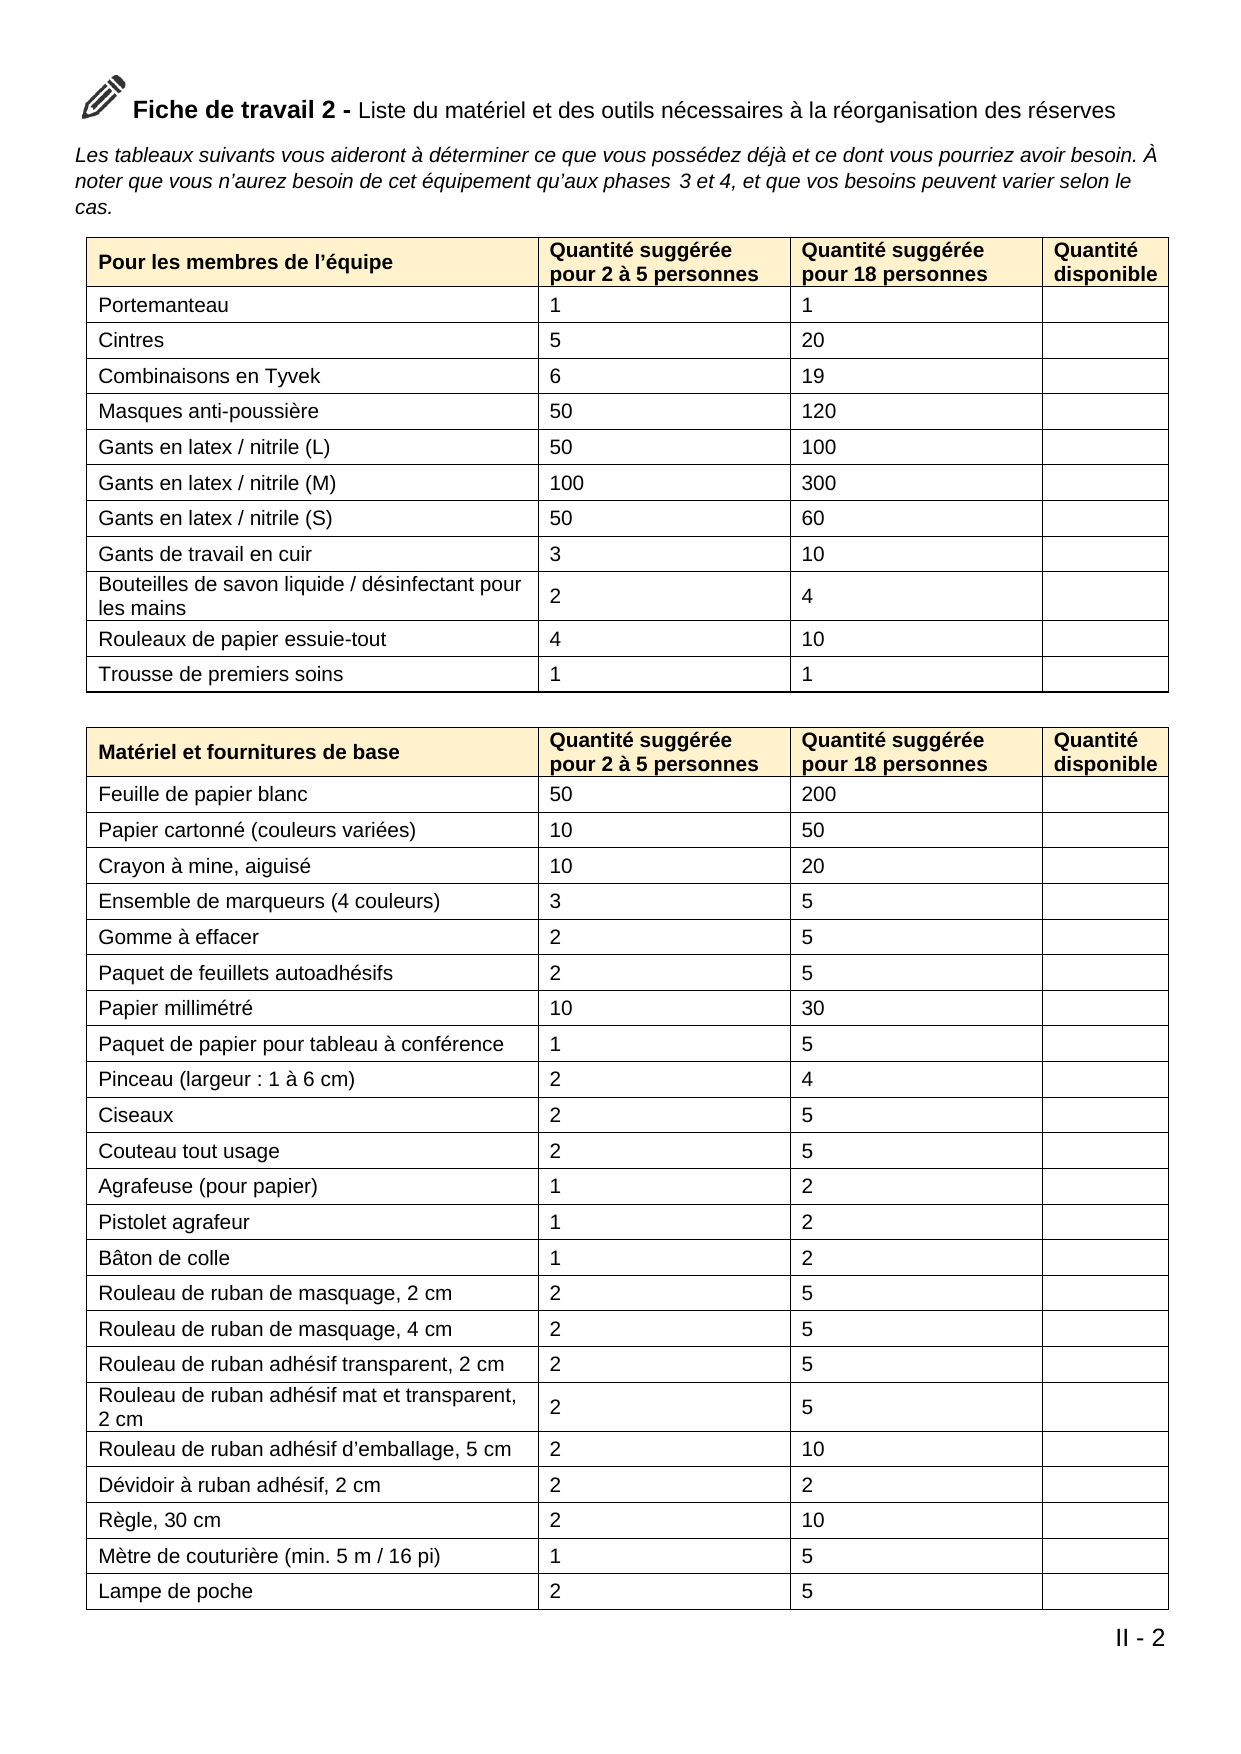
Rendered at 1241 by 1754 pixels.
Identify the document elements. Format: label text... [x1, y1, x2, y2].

table_cell [1043, 1574, 1168, 1609]
table_cell [1043, 991, 1168, 1025]
table_cell 5 [791, 1026, 1042, 1061]
table_cell 5 [791, 1539, 1042, 1573]
table_cell 1 [539, 657, 790, 691]
table_cell 10 [791, 1432, 1042, 1466]
table_cell [1043, 955, 1168, 990]
table_cell 2 [539, 1276, 790, 1310]
table_cell Lampe de poche [87, 1574, 538, 1609]
table_header Quantité disponible [1043, 238, 1168, 286]
table_cell [1043, 1205, 1168, 1239]
table_cell Gants en latex / nitrile (M) [87, 465, 538, 500]
table_cell [1043, 1347, 1168, 1382]
table_cell 50 [791, 813, 1042, 847]
table_cell Couteau tout usage [87, 1133, 538, 1168]
table_cell 2 [791, 1467, 1042, 1502]
table_cell [1043, 1240, 1168, 1275]
table_cell 120 [791, 394, 1042, 429]
table_cell 5 [791, 920, 1042, 954]
table_cell [1043, 813, 1168, 847]
table_cell [538, 693, 790, 727]
table_cell Pinceau (largeur : 1 à 6 cm) [87, 1062, 538, 1097]
table_cell [1043, 884, 1168, 918]
table_cell Portemanteau [87, 287, 538, 322]
picture [82, 75, 126, 119]
table_cell 10 [791, 1503, 1042, 1537]
table_cell 60 [791, 501, 1042, 536]
table_cell Paquet de papier pour tableau à conférence [87, 1026, 538, 1061]
table_cell [1043, 1062, 1168, 1097]
table_cell Papier millimétré [87, 991, 538, 1025]
table_cell [1043, 323, 1168, 357]
table_cell Feuille de papier blanc [87, 777, 538, 812]
table_cell Gants en latex / nitrile (L) [87, 430, 538, 464]
table_cell 1 [791, 287, 1042, 322]
table_header Pour les membres de l’équipe [87, 238, 538, 286]
table_cell [1043, 1098, 1168, 1132]
table_cell Cintres [87, 323, 538, 357]
table_cell Matériel et fournitures de base [87, 728, 538, 776]
table_cell [1043, 848, 1168, 883]
table_cell Trousse de premiers soins [87, 657, 538, 691]
table_cell 2 [539, 1383, 790, 1431]
table_cell Rouleau de ruban de masquage, 4 cm [87, 1311, 538, 1346]
table_cell Ciseaux [87, 1098, 538, 1132]
table_cell Masques anti-poussière [87, 394, 538, 429]
table_cell 5 [791, 1574, 1042, 1609]
table_cell [1043, 1133, 1168, 1168]
table_cell 30 [791, 991, 1042, 1025]
table_cell 50 [539, 430, 790, 464]
table_cell 5 [791, 1347, 1042, 1382]
table_cell Règle, 30 cm [87, 1503, 538, 1537]
table_cell [1042, 693, 1169, 727]
table_cell 1 [539, 1205, 790, 1239]
table_cell 5 [791, 884, 1042, 918]
table_cell 5 [791, 1133, 1042, 1168]
table_cell [1043, 1169, 1168, 1203]
table_cell [1043, 359, 1168, 393]
table_cell 1 [539, 287, 790, 322]
table_cell [1043, 777, 1168, 812]
table_cell 10 [791, 537, 1042, 571]
table_cell 50 [539, 777, 790, 812]
table_cell 20 [791, 848, 1042, 883]
table_cell Crayon à mine, aiguisé [87, 848, 538, 883]
table_cell 5 [539, 323, 790, 357]
table_cell 5 [791, 1098, 1042, 1132]
text Les tableaux suivants vous aideront à déterminer ce que vous possédez déjà et ce dont vous pourriez avoir besoin. À noter que vous n’aurez besoin de cet équipement qu’aux phases 3 et 4, et que vos besoins peuvent varier selon le cas. [75, 143, 1165, 219]
table_cell 2 [791, 1240, 1042, 1275]
table_cell Dévidoir à ruban adhésif, 2 cm [87, 1467, 538, 1502]
table_cell [790, 693, 1042, 727]
table_cell 300 [791, 465, 1042, 500]
table_cell 2 [539, 1503, 790, 1537]
table_header Quantité suggérée pour 2 à 5 personnes [539, 238, 790, 286]
table_cell Agrafeuse (pour papier) [87, 1169, 538, 1203]
table_cell 19 [791, 359, 1042, 393]
table_cell 2 [539, 1347, 790, 1382]
table_cell 2 [539, 1098, 790, 1132]
table_cell Ensemble de marqueurs (4 couleurs) [87, 884, 538, 918]
table_cell [1043, 394, 1168, 429]
table_cell 1 [539, 1169, 790, 1203]
table_cell [1043, 1026, 1168, 1061]
table_cell [1043, 920, 1168, 954]
table_cell 2 [539, 1062, 790, 1097]
table_cell 5 [791, 955, 1042, 990]
table_cell 10 [539, 813, 790, 847]
table_cell [1043, 1467, 1168, 1502]
table_cell [1043, 1503, 1168, 1537]
table_cell 3 [539, 537, 790, 571]
table_cell 100 [539, 465, 790, 500]
text Fiche de travail 2 - Liste du matériel et des outils nécessaires à la réorganisation des réserves [75, 75, 1165, 124]
table_cell 10 [539, 991, 790, 1025]
table_cell [1043, 572, 1168, 620]
table_cell 20 [791, 323, 1042, 357]
table_cell [1043, 1311, 1168, 1346]
table_cell Bâton de colle [87, 1240, 538, 1275]
table_cell Bouteilles de savon liquide / désinfectant pour les mains [87, 572, 538, 620]
table_cell [1043, 1383, 1168, 1431]
table_cell 1 [539, 1026, 790, 1061]
table_cell 2 [539, 920, 790, 954]
table_cell 1 [539, 1240, 790, 1275]
table_cell 4 [791, 572, 1042, 620]
table_cell [1043, 1276, 1168, 1310]
table_cell 4 [791, 1062, 1042, 1097]
table_cell Pistolet agrafeur [87, 1205, 538, 1239]
table_cell [1043, 465, 1168, 500]
table_cell Rouleau de ruban adhésif d’emballage, 5 cm [87, 1432, 538, 1466]
table_cell 6 [539, 359, 790, 393]
table_cell 2 [539, 572, 790, 620]
table_cell Gomme à effacer [87, 920, 538, 954]
table_cell [1043, 287, 1168, 322]
table_cell Paquet de feuillets autoadhésifs [87, 955, 538, 990]
table_cell 2 [539, 1432, 790, 1466]
table_cell Rouleau de ruban de masquage, 2 cm [87, 1276, 538, 1310]
table_header Quantité suggérée pour 18 personnes [791, 238, 1042, 286]
table_cell Papier cartonné (couleurs variées) [87, 813, 538, 847]
table_cell [1043, 657, 1168, 691]
table_cell 4 [539, 621, 790, 656]
table_cell 2 [539, 1133, 790, 1168]
table_cell Rouleau de ruban adhésif transparent, 2 cm [87, 1347, 538, 1382]
table_cell 5 [791, 1383, 1042, 1431]
table_cell [87, 693, 538, 727]
table_cell Rouleaux de papier essuie-tout [87, 621, 538, 656]
table_cell Quantité suggérée pour 2 à 5 personnes [539, 728, 790, 776]
table_cell 2 [539, 955, 790, 990]
table_cell 10 [791, 621, 1042, 656]
table_cell [1043, 501, 1168, 536]
table_cell Gants en latex / nitrile (S) [87, 501, 538, 536]
table_cell 1 [539, 1539, 790, 1573]
table_cell 2 [539, 1311, 790, 1346]
table_cell 100 [791, 430, 1042, 464]
table_cell 50 [539, 394, 790, 429]
table_cell Gants de travail en cuir [87, 537, 538, 571]
table_cell Quantité suggérée pour 18 personnes [791, 728, 1042, 776]
table_cell 2 [539, 1574, 790, 1609]
table_cell [1043, 1432, 1168, 1466]
table_cell 2 [791, 1169, 1042, 1203]
table_cell [1043, 621, 1168, 656]
table_cell Rouleau de ruban adhésif mat et transparent, 2 cm [87, 1383, 538, 1431]
table_cell 5 [791, 1311, 1042, 1346]
table_cell [1043, 537, 1168, 571]
table_cell 50 [539, 501, 790, 536]
table_cell 5 [791, 1276, 1042, 1310]
table_cell 3 [539, 884, 790, 918]
table_cell 2 [791, 1205, 1042, 1239]
table_cell Mètre de couturière (min. 5 m / 16 pi) [87, 1539, 538, 1573]
table_cell Combinaisons en Tyvek [87, 359, 538, 393]
table_cell 200 [791, 777, 1042, 812]
table_cell [1043, 430, 1168, 464]
table_cell 10 [539, 848, 790, 883]
table_cell 1 [791, 657, 1042, 691]
table_cell 2 [539, 1467, 790, 1502]
table_cell [1043, 1539, 1168, 1573]
table_cell Quantité disponible [1043, 728, 1168, 776]
